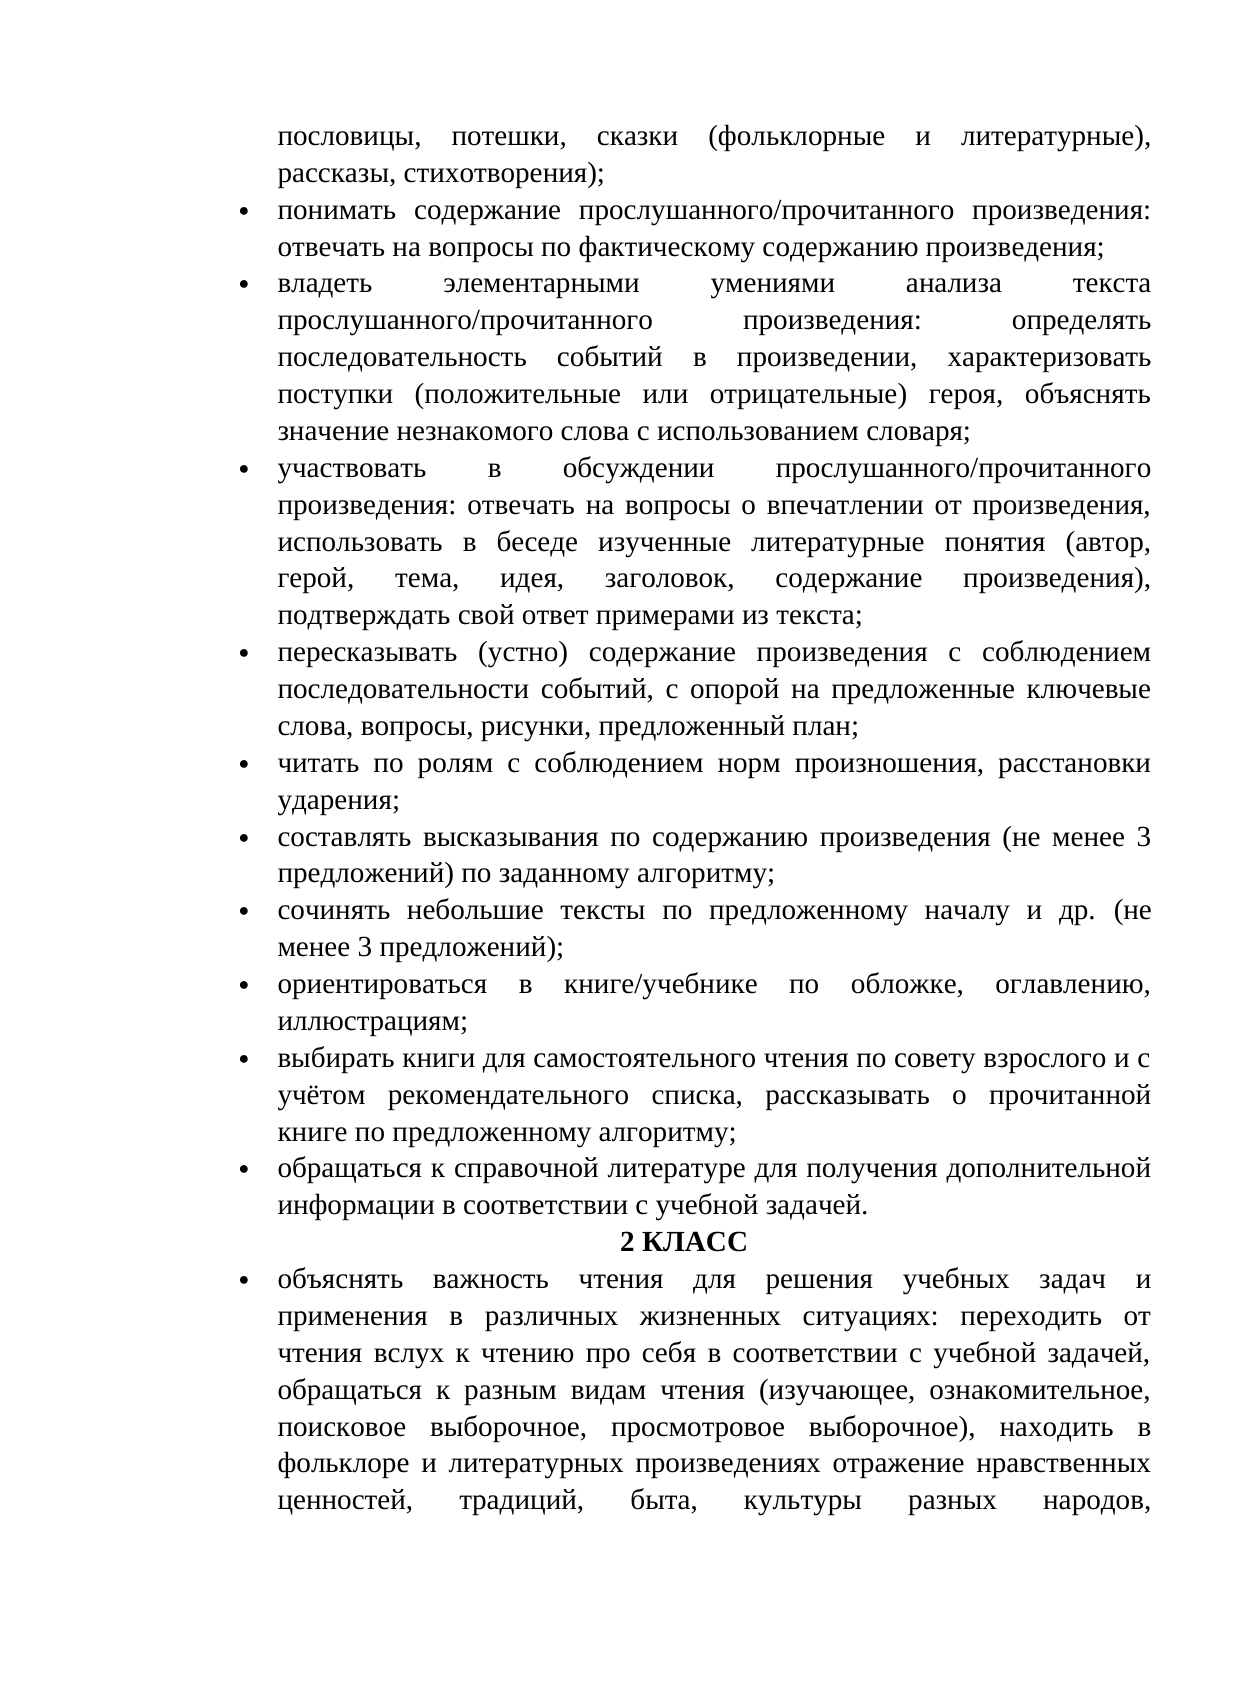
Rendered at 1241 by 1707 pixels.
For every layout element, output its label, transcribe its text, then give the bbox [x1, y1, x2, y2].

list ориентироваться в книге/учебнике по обложке, оглавлению, иллюстрациям; [240, 966, 1152, 1037]
list обращаться к справочной литературе для получения дополнительной информации в соответствии с учебной задачей. [240, 1151, 1152, 1221]
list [240, 118, 1152, 188]
text 2 КЛАСС [190, 1224, 1152, 1258]
list читать по ролям с соблюдением норм произношения, расстановки ударения; [240, 745, 1152, 815]
list пересказывать (устно) содержание произведения с соблюдением последовательности событий, с опорой на предложенные ключевые слова, вопросы, рисунки, предложенный план; [240, 634, 1152, 742]
list понимать содержание прослушанного/прочитанного произведения: отвечать на вопросы по фактическому содержанию произведения; [240, 192, 1152, 262]
list выбирать книги для самостоятельного чтения по совету взрослого и с учётом рекомендательного списка, рассказывать о прочитанной книге по предложенному алгоритму; [240, 1040, 1152, 1147]
list составлять высказывания по содержанию произведения (не менее 3 предложений) по заданному алгоритму; [240, 819, 1152, 889]
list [240, 1261, 1152, 1516]
list владеть элементарными умениями анализа текста прослушанного/прочитанного произведения: определять последовательность событий в произведении, характеризовать поступки (положительные или отрицательные) героя, объяснять значение незнакомого слова с использованием словаря; [240, 266, 1152, 447]
list сочинять небольшие тексты по предложенному началу и др. (не менее 3 предложений); [240, 892, 1152, 963]
list участвовать в обсуждении прослушанного/прочитанного произведения: отвечать на вопросы о впечатлении от произведения, использовать в беседе изученные литературные понятия (автор, герой, тема, идея, заголовок, содержание произведения), подтверждать свой ответ примерами из текста; [240, 450, 1152, 631]
